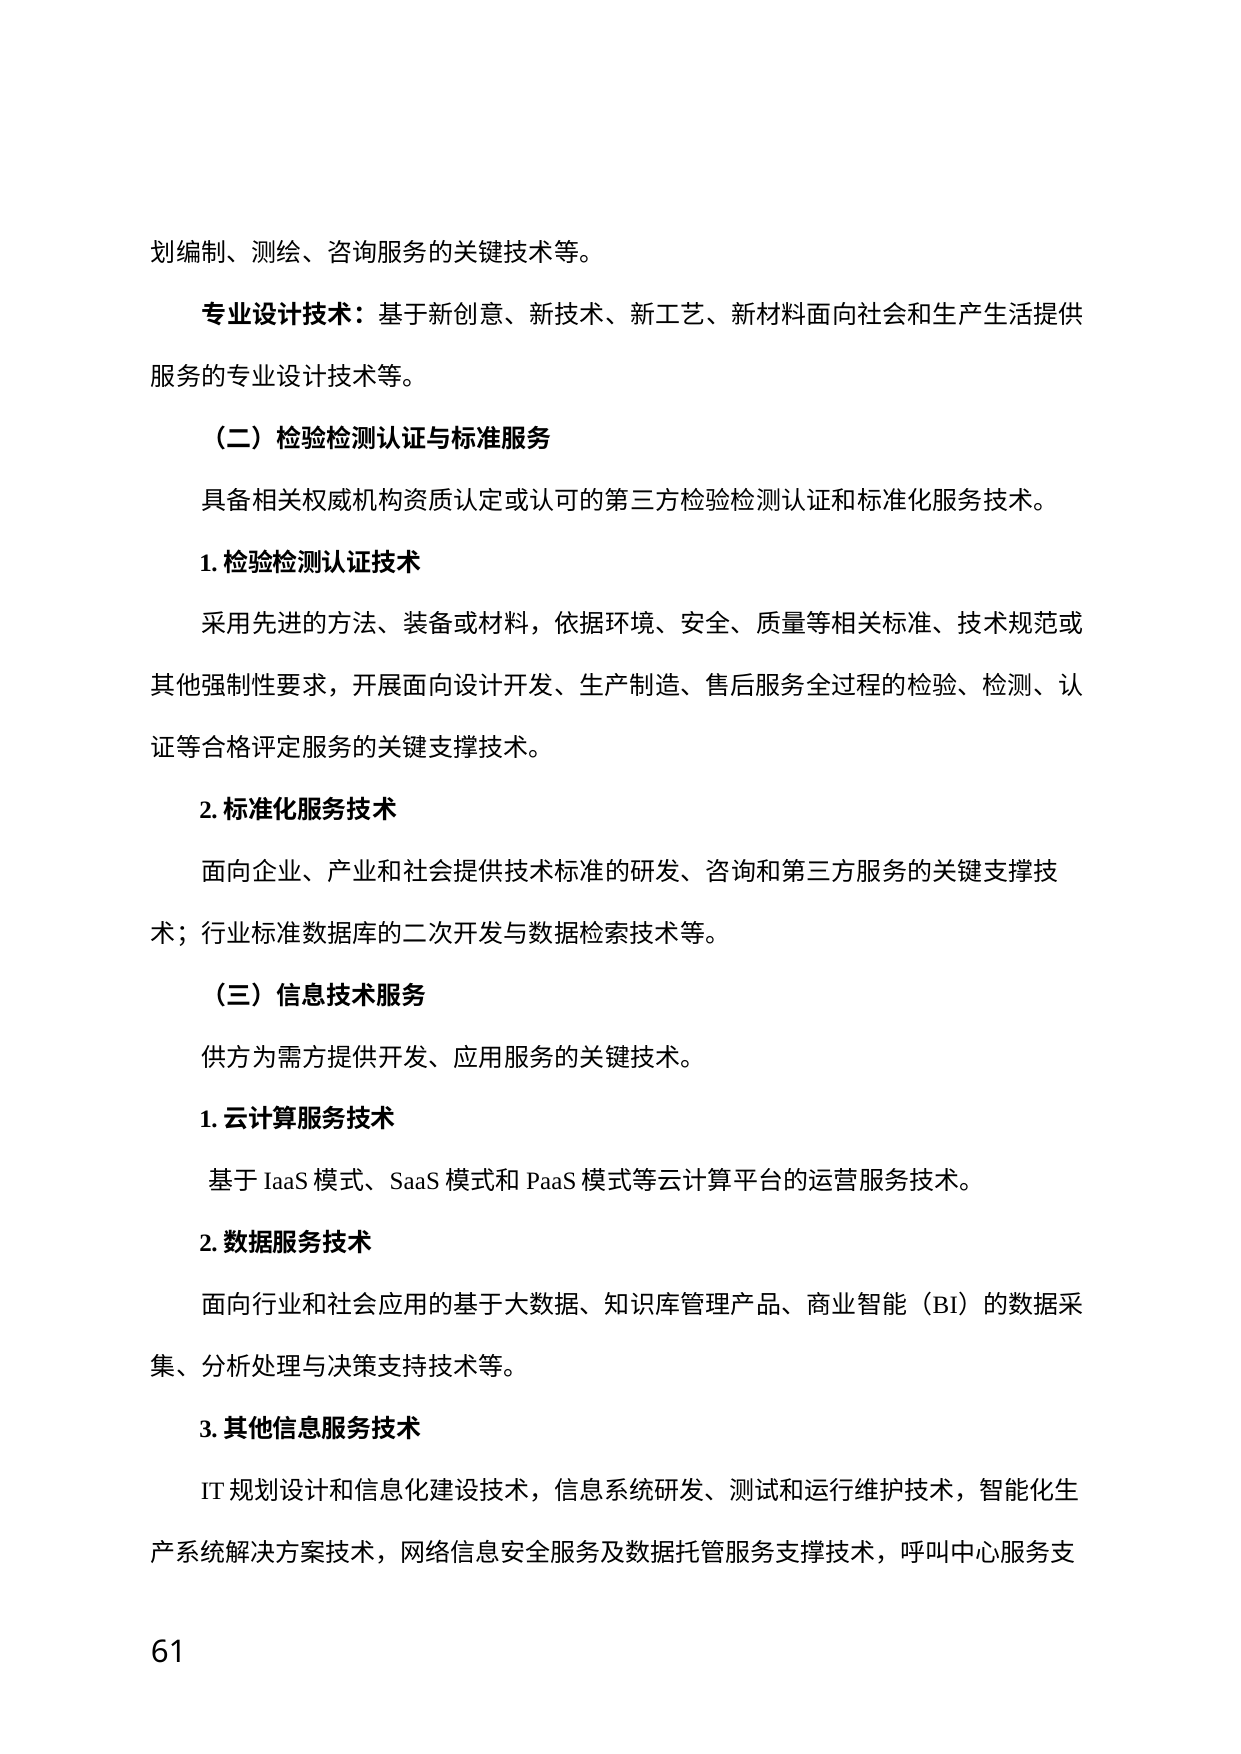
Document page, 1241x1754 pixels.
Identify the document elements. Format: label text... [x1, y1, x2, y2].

text 面向企业、产业和社会提供技术标准的研发、咨询和第三方服务的关键支撑技术；行业标准数据库的二次开发与数据检索技术等。 [151, 831, 1089, 955]
list 检验检测认证与标准服务 [151, 398, 1089, 460]
text 1. 云计算服务技术 [151, 1078, 1089, 1140]
text 2. 数据服务技术 [151, 1202, 1089, 1264]
text 面向行业和社会应用的基于大数据、知识库管理产品、商业智能（BI）的数据采集、分析处理与决策支持技术等。 [151, 1264, 1089, 1388]
text 采用先进的方法、装备或材料，依据环境、安全、质量等相关标准、技术规范或其他强制性要求，开展面向设计开发、生产制造、售后服务全过程的检验、检测、认证等合格评定服务的关键支撑技术。 [151, 583, 1089, 769]
text 2. 标准化服务技术 [151, 769, 1089, 831]
text 3. 其他信息服务技术 [151, 1388, 1089, 1450]
text （三）信息技术服务 [151, 955, 1089, 1017]
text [151, 212, 1089, 274]
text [151, 1450, 1089, 1573]
text 1. 检验检测认证技术 [151, 522, 1089, 583]
text 基于IaaS模式、SaaS模式和PaaS模式等云计算平台的运营服务技术。 [151, 1140, 1089, 1202]
text 专业设计技术：基于新创意、新技术、新工艺、新材料面向社会和生产生活提供服务的专业设计技术等。 [151, 274, 1089, 398]
text 供方为需方提供开发、应用服务的关键技术。 [151, 1017, 1089, 1078]
text 具备相关权威机构资质认定或认可的第三方检验检测认证和标准化服务技术。 [151, 460, 1089, 522]
